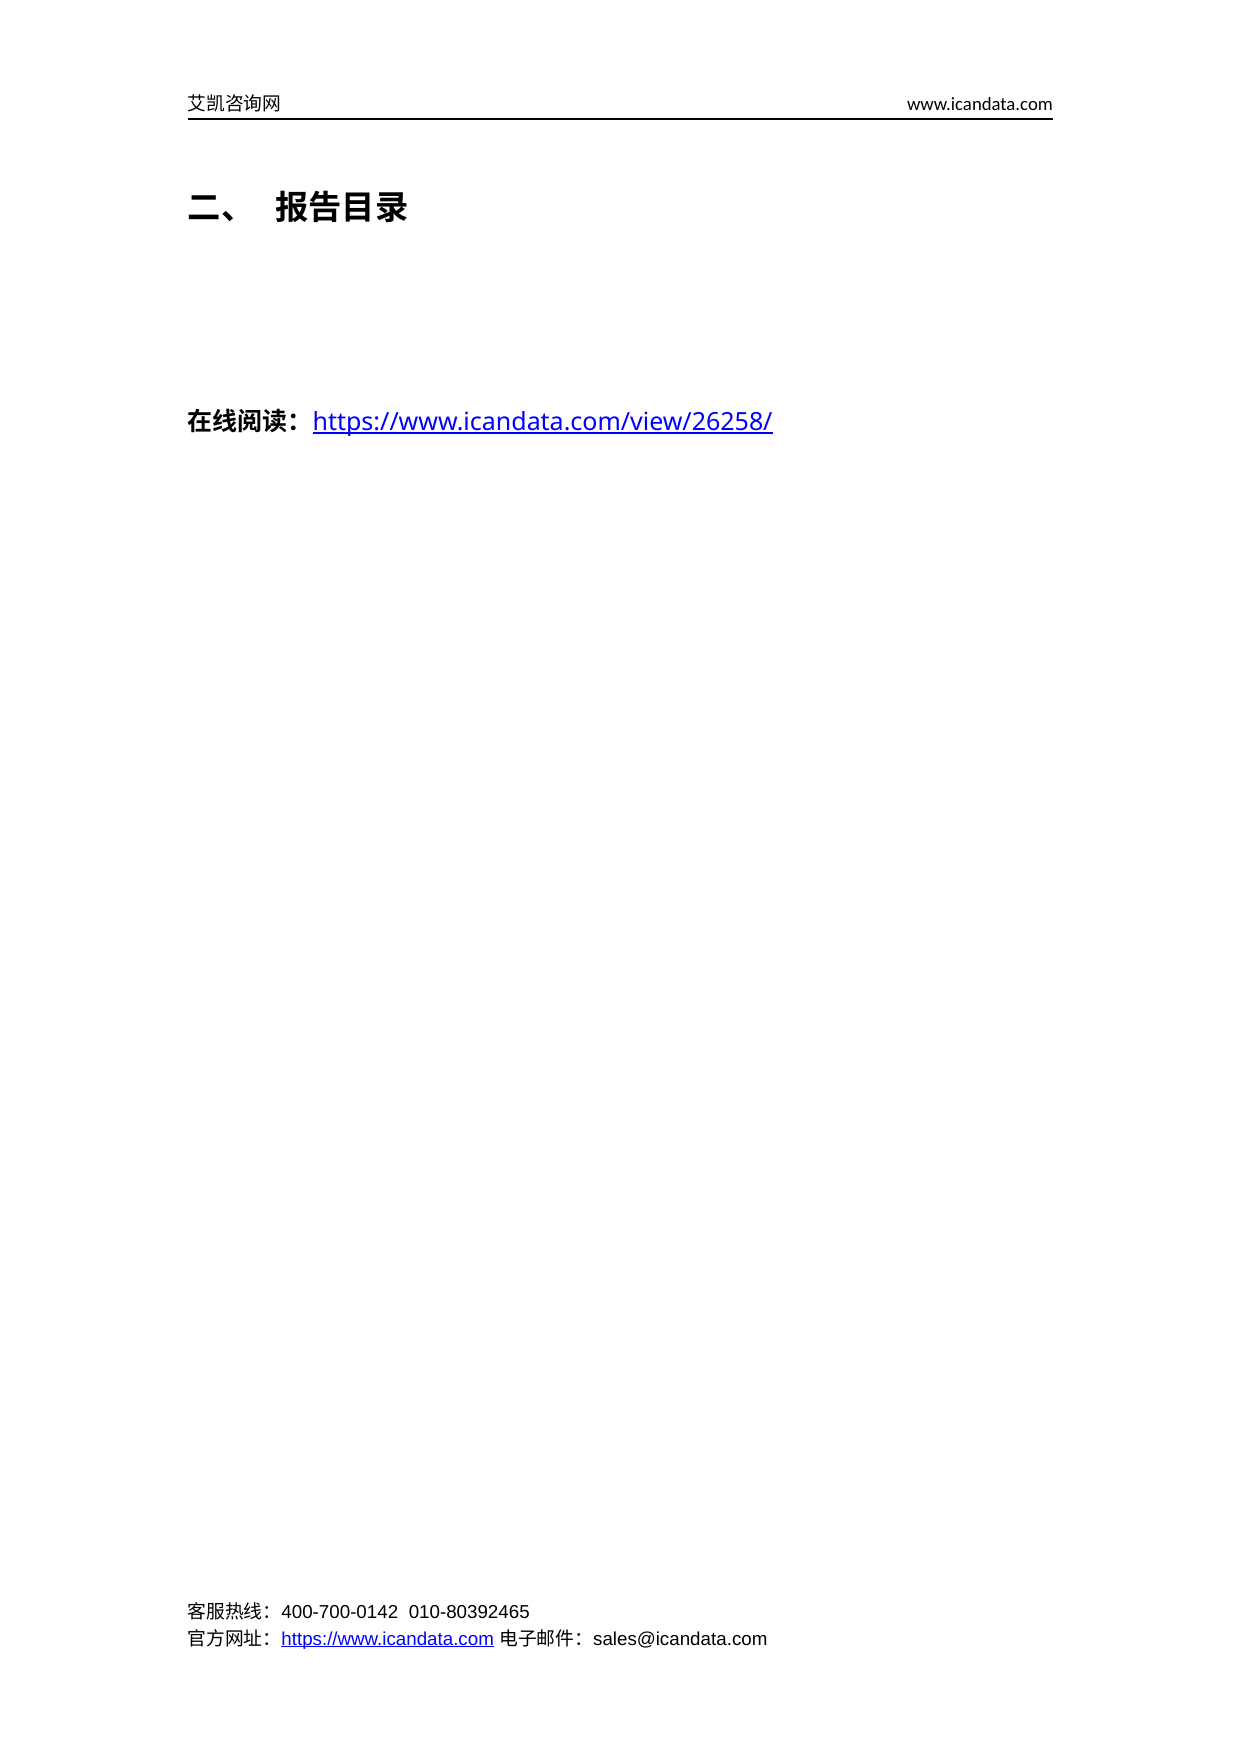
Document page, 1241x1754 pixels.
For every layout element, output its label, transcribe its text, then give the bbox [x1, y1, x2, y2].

subtitle 报告目录 [187, 172, 1053, 237]
text 在线阅读：https://www.icandata.com/view/26258/ [187, 387, 1053, 452]
